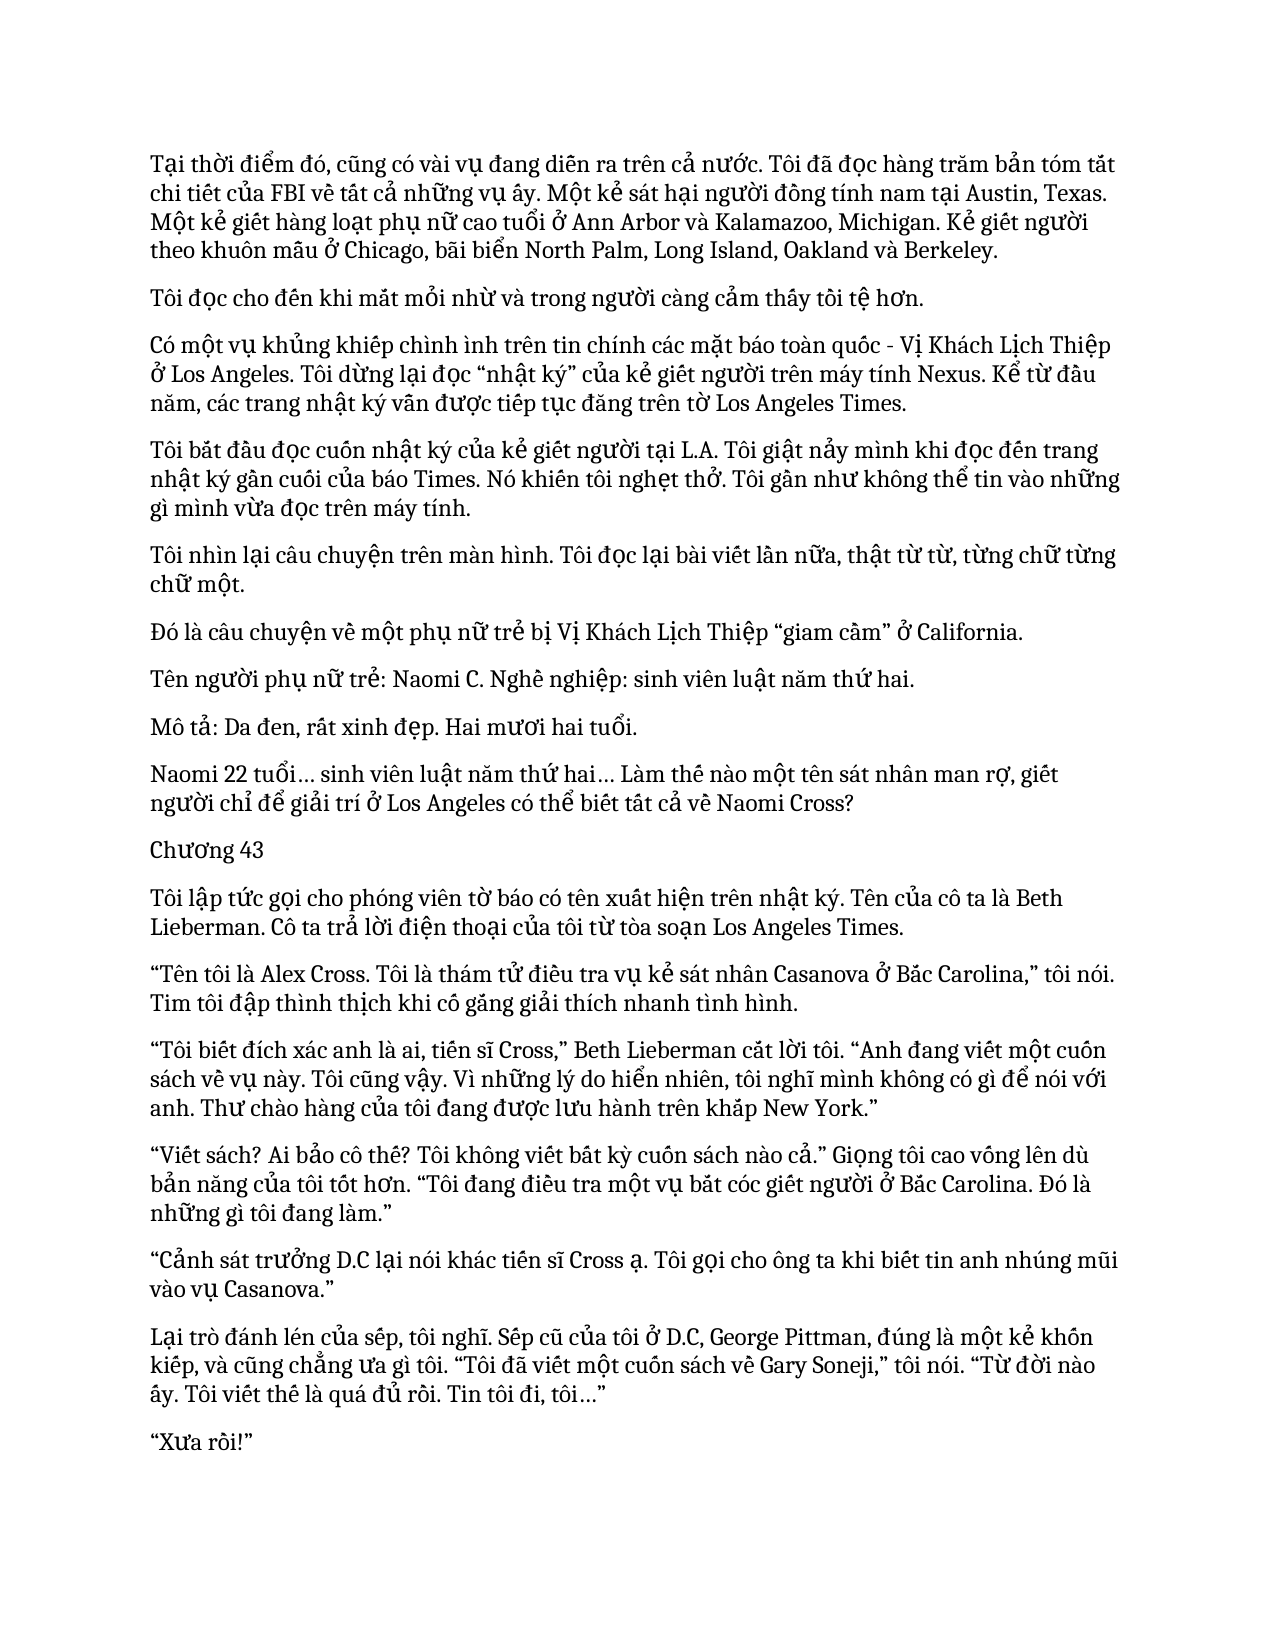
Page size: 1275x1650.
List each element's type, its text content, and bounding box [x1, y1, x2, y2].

text Lại trò đánh lén của sếp, tôi nghĩ. Sếp cũ của tôi ở D.C, George Pittman, đúng là một kẻ khốn kiếp, và cũng chẳng ưa gì tôi. “Tôi đã viết một cuốn sách về Gary Soneji,” tôi nói. “Từ đời nào ấy. Tôi viết thế là quá đủ rồi. Tin tôi đi, tôi…” [150, 1322, 1125, 1409]
text “Tôi biết đích xác anh là ai, tiến sĩ Cross,” Beth Lieberman cắt lời tôi. “Anh đang viết một cuốn sách về vụ này. Tôi cũng vậy. Vì những lý do hiển nhiên, tôi nghĩ mình không có gì để nói với anh. Thư chào hàng của tôi đang được lưu hành trên khắp New York.” [150, 1036, 1125, 1122]
text Chương 43 [150, 836, 1125, 865]
text “Xưa rồi!” [150, 1427, 1125, 1456]
text Tôi bắt đầu đọc cuốn nhật ký của kẻ giết người tại L.A. Tôi giật nảy mình khi đọc đến trang nhật ký gần cuối của báo Times. Nó khiến tôi nghẹt thở. Tôi gần như không thể tin vào những gì mình vừa đọc trên máy tính. [150, 436, 1125, 522]
text “Cảnh sát trưởng D.C lại nói khác tiến sĩ Cross ạ. Tôi gọi cho ông ta khi biết tin anh nhúng mũi vào vụ Casanova.” [150, 1246, 1125, 1304]
text Có một vụ khủng khiếp chình ình trên tin chính các mặt báo toàn quốc - Vị Khách Lịch Thiệp ở Los Angeles. Tôi dừng lại đọc “nhật ký” của kẻ giết người trên máy tính Nexus. Kể từ đầu năm, các trang nhật ký vẫn được tiếp tục đăng trên tờ Los Angeles Times. [150, 331, 1125, 417]
text Mô tả: Da đen, rất xinh đẹp. Hai mươi hai tuổi. [150, 712, 1125, 741]
text Tại thời điểm đó, cũng có vài vụ đang diễn ra trên cả nước. Tôi đã đọc hàng trăm bản tóm tắt chi tiết của FBI về tất cả những vụ ấy. Một kẻ sát hại người đồng tính nam tại Austin, Texas. Một kẻ giết hàng loạt phụ nữ cao tuổi ở Ann Arbor và Kalamazoo, Michigan. Kẻ giết người theo khuôn mẫu ở Chicago, bãi biển North Palm, Long Island, Oakland và Berkeley. [150, 150, 1125, 265]
text “Viết sách? Ai bảo cô thế? Tôi không viết bất kỳ cuốn sách nào cả.” Giọng tôi cao vống lên dù bản năng của tôi tốt hơn. “Tôi đang điều tra một vụ bắt cóc giết người ở Bắc Carolina. Đó là những gì tôi đang làm.” [150, 1141, 1125, 1227]
text Đó là câu chuyện về một phụ nữ trẻ bị Vị Khách Lịch Thiệp “giam cầm” ở California. [150, 617, 1125, 646]
text Naomi 22 tuổi… sinh viên luật năm thứ hai… Làm thế nào một tên sát nhân man rợ, giết người chỉ để giải trí ở Los Angeles có thể biết tất cả về Naomi Cross? [150, 760, 1125, 817]
text Tôi nhìn lại câu chuyện trên màn hình. Tôi đọc lại bài viết lần nữa, thật từ từ, từng chữ từng chữ một. [150, 541, 1125, 599]
text “Tên tôi là Alex Cross. Tôi là thám tử điều tra vụ kẻ sát nhân Casanova ở Bắc Carolina,” tôi nói. Tim tôi đập thình thịch khi cố gắng giải thích nhanh tình hình. [150, 960, 1125, 1017]
text Tôi đọc cho đến khi mắt mỏi nhừ và trong người càng cảm thấy tồi tệ hơn. [150, 284, 1125, 312]
text Tên người phụ nữ trẻ: Naomi C. Nghề nghiệp: sinh viên luật năm thứ hai. [150, 665, 1125, 694]
text Tôi lập tức gọi cho phóng viên tờ báo có tên xuất hiện trên nhật ký. Tên của cô ta là Beth Lieberman. Cô ta trả lời điện thoại của tôi từ tòa soạn Los Angeles Times. [150, 884, 1125, 941]
